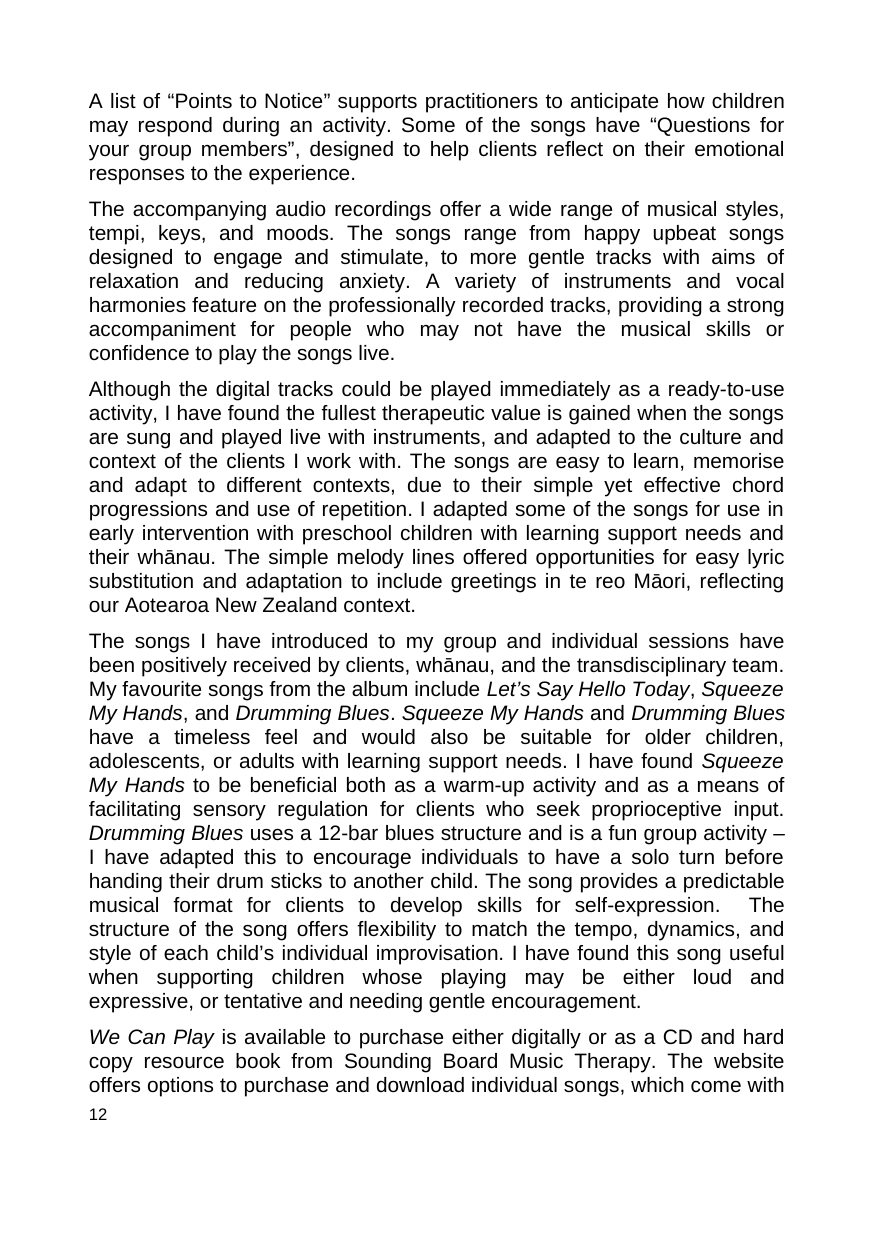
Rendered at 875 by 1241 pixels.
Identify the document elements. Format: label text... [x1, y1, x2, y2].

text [89, 89, 785, 184]
text The songs I have introduced to my group and individual sessions have been positively received by clients, whānau, and the transdisciplinary team. My favourite songs from the album include Let’s Say Hello Today, Squeeze My Hands, and Drumming Blues. Squeeze My Hands and Drumming Blues have a timeless feel and would also be suitable for older children, adolescents, or adults with learning support needs. I have found Squeeze My Hands to be beneficial both as a warm-up activity and as a means of facilitating sensory regulation for clients who seek proprioceptive input. Drumming Blues uses a 12-bar blues structure and is a fun group activity – I have adapted this to encourage individuals to have a solo turn before handing their drum sticks to another child. The song provides a predictable musical format for clients to develop skills for self-expression. The structure of the song offers flexibility to match the tempo, dynamics, and style of each child’s individual improvisation. I have found this song useful when supporting children whose playing may be either loud and expressive, or tentative and needing gentle encouragement. [89, 629, 785, 1013]
text The accompanying audio recordings offer a wide range of musical styles, tempi, keys, and moods. The songs range from happy upbeat songs designed to engage and stimulate, to more gentle tracks with aims of relaxation and reducing anxiety. A variety of instruments and vocal harmonies feature on the professionally recorded tracks, providing a strong accompaniment for people who may not have the musical skills or confidence to play the songs live. [89, 197, 785, 365]
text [89, 1025, 785, 1097]
text Although the digital tracks could be played immediately as a ready-to-use activity, I have found the fullest therapeutic value is gained when the songs are sung and played live with instruments, and adapted to the culture and context of the clients I work with. The songs are easy to learn, memorise and adapt to different contexts, due to their simple yet effective chord progressions and use of repetition. I adapted some of the songs for use in early intervention with preschool children with learning support needs and their whānau. The simple melody lines offered opportunities for easy lyric substitution and adaptation to include greetings in te reo Māori, reflecting our Aotearoa New Zealand context. [89, 377, 785, 617]
